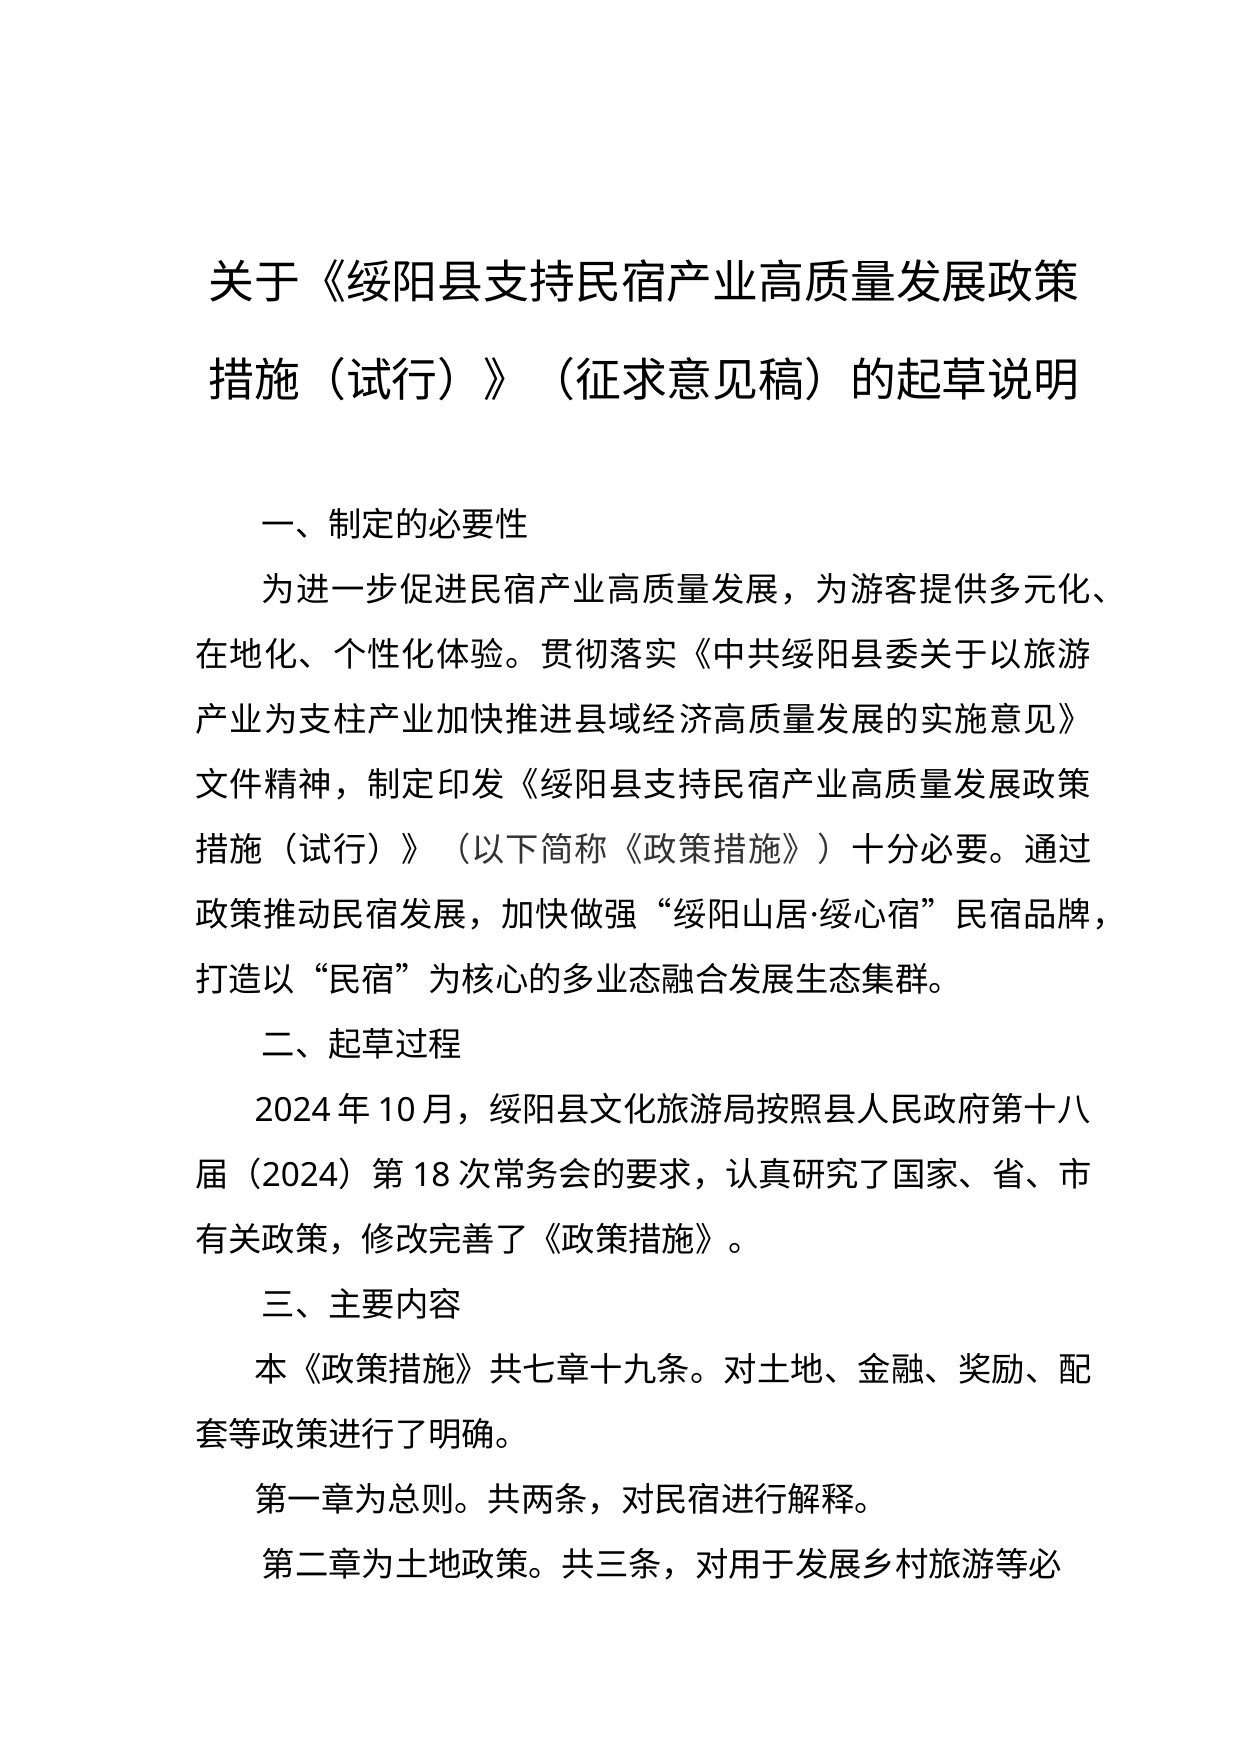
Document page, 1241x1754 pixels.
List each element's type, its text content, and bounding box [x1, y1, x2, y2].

text 第一章为总则。共两条，对民宿进行解释。 [195, 1465, 1093, 1530]
text 三、主要内容 [195, 1270, 1093, 1335]
text 为进一步促进民宿产业高质量发展，为游客提供多元化、在地化、个性化体验。贯彻落实《中共绥阳县委关于以旅游产业为支柱产业加快推进县域经济高质量发展的实施意见》文件精神，制定印发《绥阳县支持民宿产业高质量发展政策措施（试行）》（以下简称《政策措施》）十分必要。通过政策推动民宿发展，加快做强“绥阳山居·绥心宿”民宿品牌，打造以“民宿”为核心的多业态融合发展生态集群。 [195, 555, 1093, 1010]
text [195, 1530, 1093, 1595]
text 二、起草过程 [195, 1010, 1093, 1075]
text 本《政策措施》共七章十九条。对土地、金融、奖励、配套等政策进行了明确。 [195, 1335, 1093, 1465]
text 2024年10月，绥阳县文化旅游局按照县人民政府第十八届（2024）第 18 次常务会的要求，认真研究了国家、省、市有关政策，修改完善了《政策措施》。 [195, 1075, 1093, 1270]
text 一、制定的必要性 [195, 490, 1093, 555]
text 关于《绥阳县支持民宿产业高质量发展政策措施（试行）》（征求意见稿）的起草说明 [195, 230, 1093, 425]
